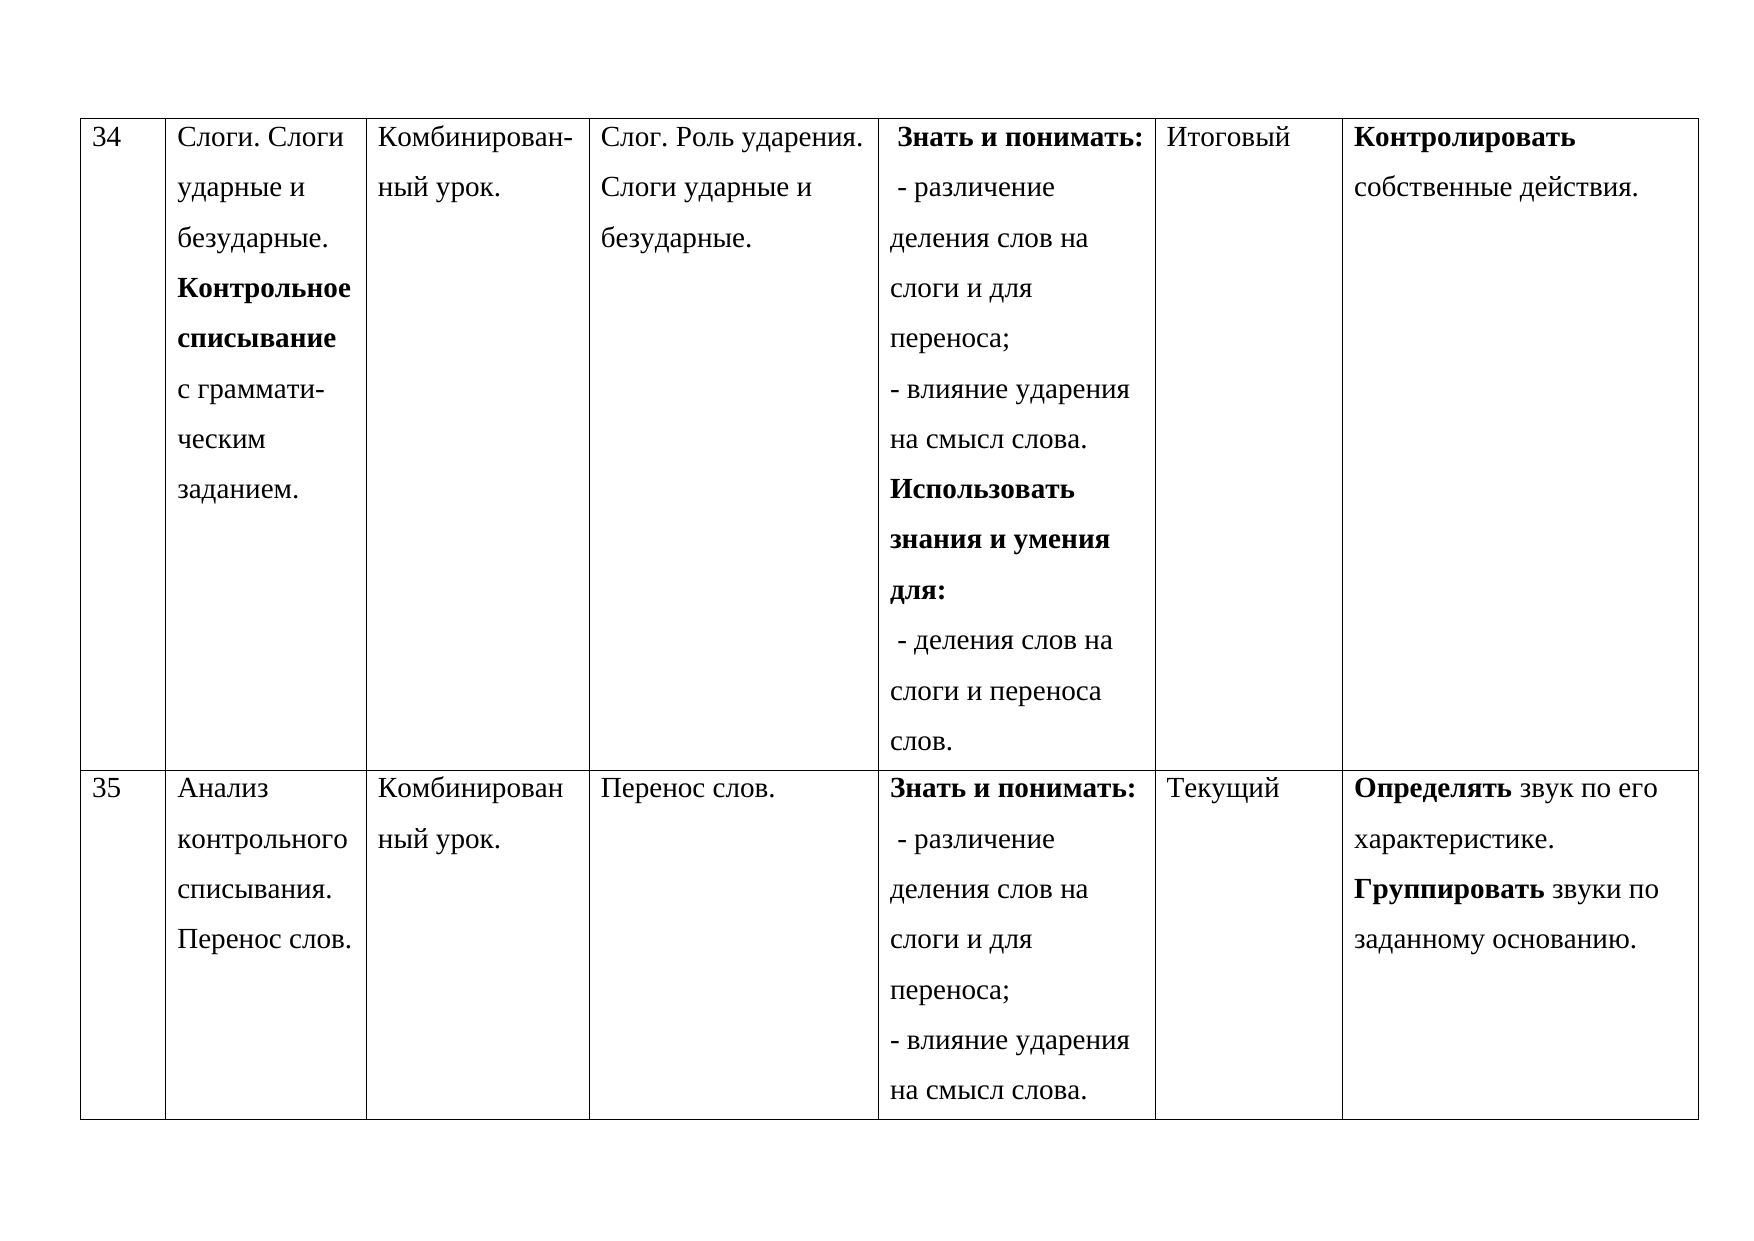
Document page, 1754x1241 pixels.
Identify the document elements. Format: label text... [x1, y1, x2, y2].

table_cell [1343, 771, 1698, 1119]
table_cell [367, 771, 589, 1119]
table_cell 35 [81, 771, 165, 1119]
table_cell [166, 771, 366, 1119]
table_cell Итоговый [1156, 119, 1342, 769]
table_cell 34 [81, 119, 165, 769]
table_cell Перенос слов. [590, 771, 878, 1119]
table_cell Слог. Роль ударения. Слоги ударные и безударные. [590, 119, 878, 769]
table_cell Комбинирован-ный урок. [367, 119, 589, 769]
table_cell Текущий [1156, 771, 1342, 1119]
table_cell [879, 771, 1155, 1119]
table_cell Контролировать собственные действия. [1343, 119, 1698, 769]
table_cell Слоги. Слоги ударные и безударные. Контрольное списывание с граммати-ческим заданием. [166, 119, 366, 769]
